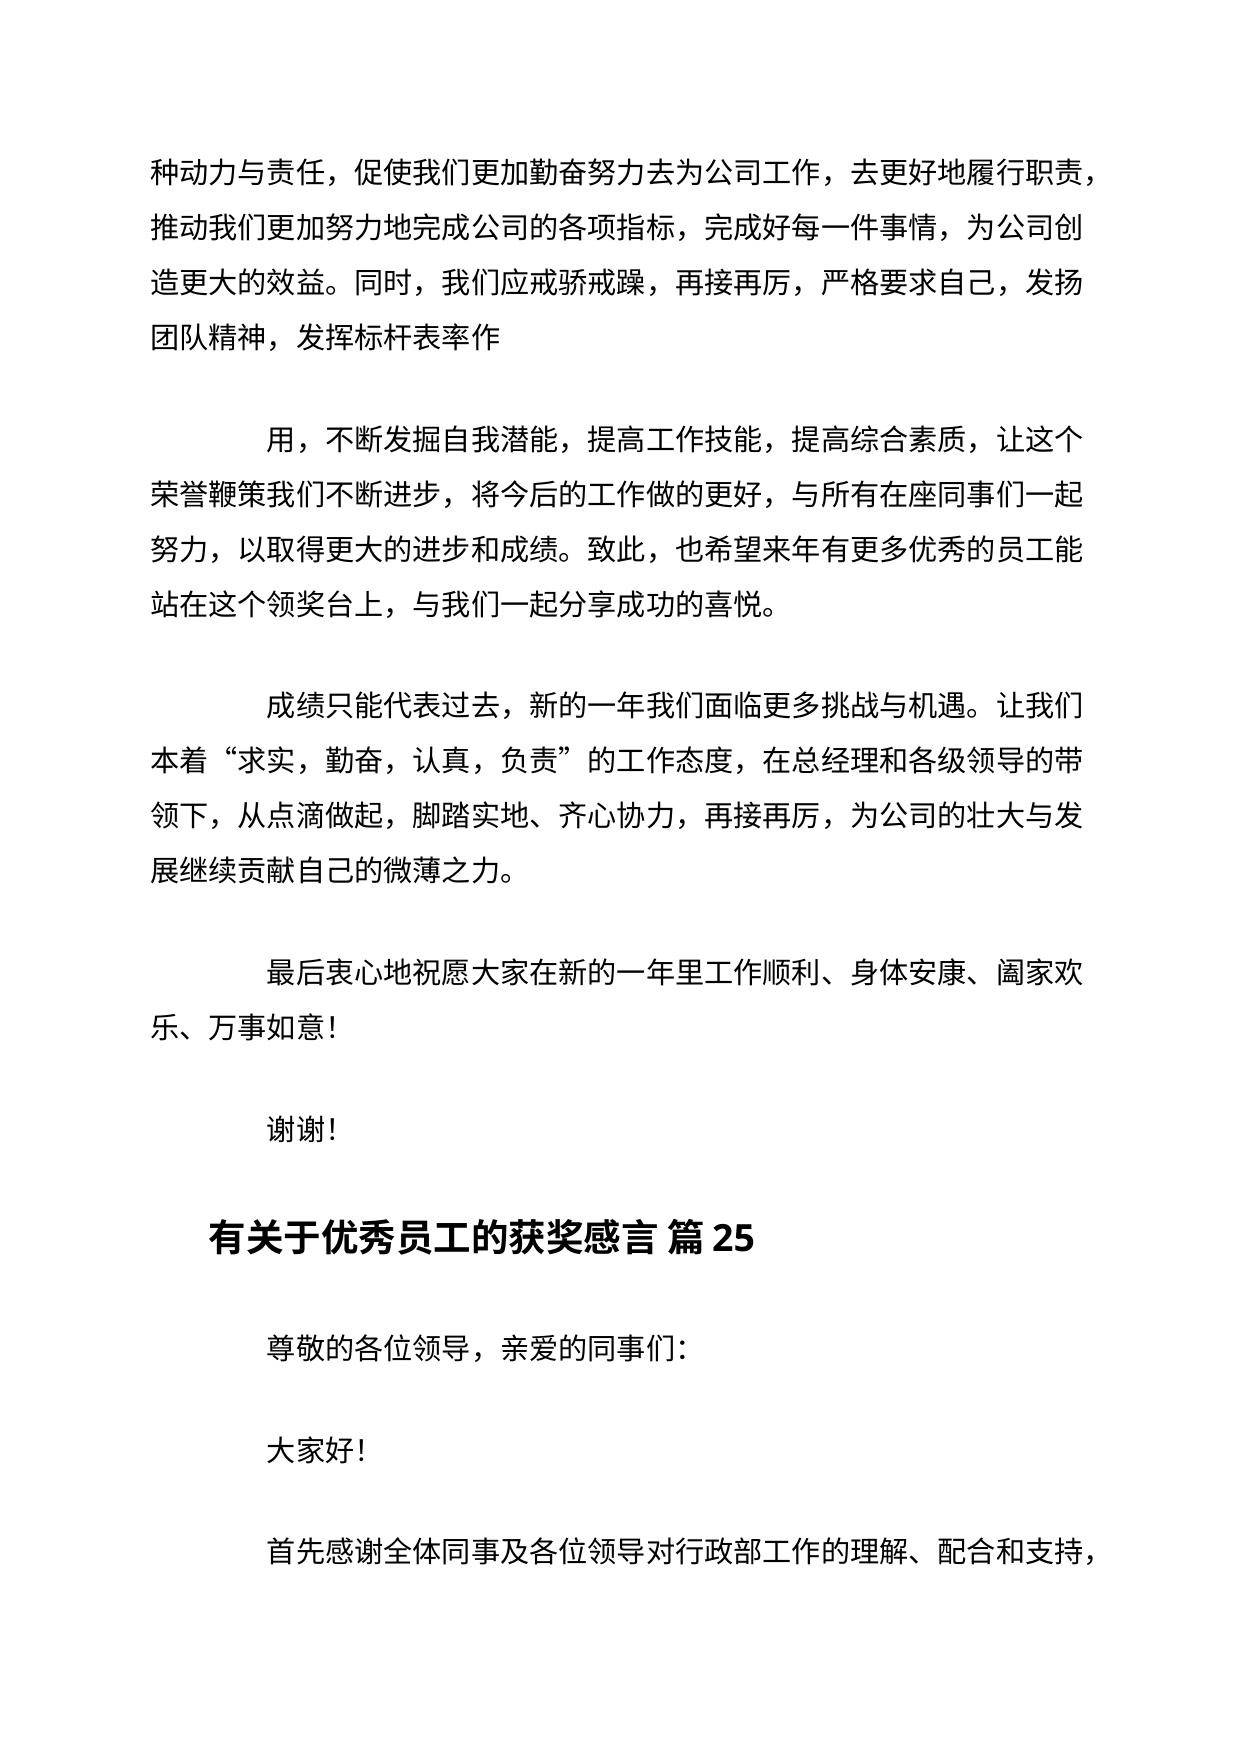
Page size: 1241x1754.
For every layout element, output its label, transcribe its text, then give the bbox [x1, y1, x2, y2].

text 大家好！ [150, 1427, 1090, 1469]
text 成绩只能代表过去，新的一年我们面临更多挑战与机遇。让我们本着“求实，勤奋，认真，负责”的工作态度，在总经理和各级领导的带领下，从点滴做起，脚踏实地、齐心协力，再接再厉，为公司的壮大与发展继续贡献自己的微薄之力。 [150, 683, 1090, 890]
text 用，不断发掘自我潜能，提高工作技能，提高综合素质，让这个荣誉鞭策我们不断进步，将今后的工作做的更好，与所有在座同事们一起努力，以取得更大的进步和成绩。致此，也希望来年有更多优秀的员工能站在这个领奖台上，与我们一起分享成功的喜悦。 [150, 416, 1090, 623]
text 最后衷心地祝愿大家在新的一年里工作顺利、身体安康、阖家欢乐、万事如意！ [150, 949, 1090, 1047]
text 谢谢！ [150, 1106, 1090, 1148]
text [150, 1529, 1090, 1571]
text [150, 150, 1090, 357]
text 有关于优秀员工的获奖感言 篇25 [150, 1208, 1090, 1262]
text 尊敬的各位领导，亲爱的同事们： [150, 1325, 1090, 1368]
